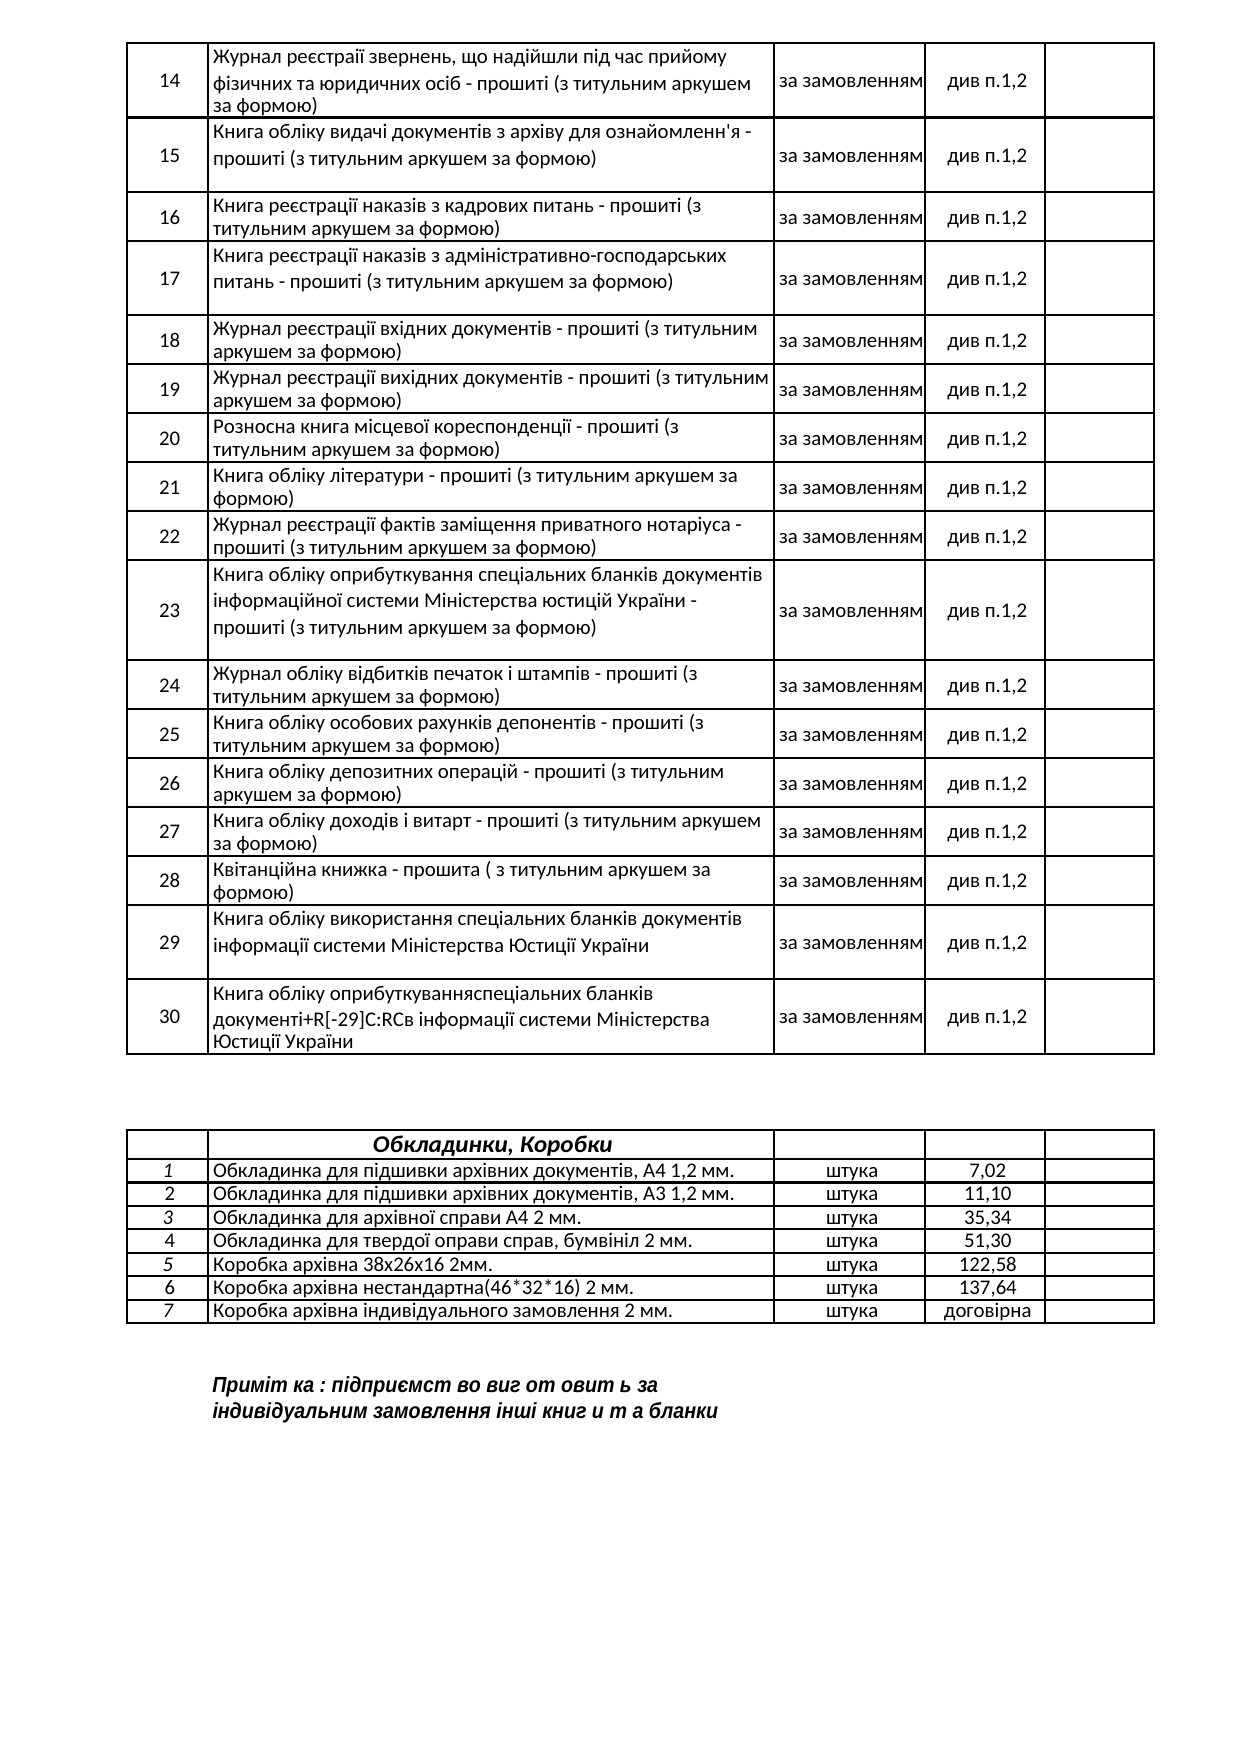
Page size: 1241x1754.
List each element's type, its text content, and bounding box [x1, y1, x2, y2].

table_cell 21 [128, 463, 207, 510]
table_header Журнал реєстраії звернень, що надійшли під час прийому фізичних та юридичних осіб - прошиті (з титульним аркушем за формою) [209, 44, 773, 116]
table_cell Книга обліку оприбуткування спеціальних бланків документів інформаційної системи Міністерства юстицій України - прошиті (з титульним аркушем за формою) [209, 561, 773, 659]
table_cell за замовленням [775, 242, 924, 314]
table_cell за замовленням [775, 463, 924, 510]
table_cell [1046, 1230, 1153, 1252]
table_cell за замовленням [775, 661, 924, 708]
table_cell за замовленням [775, 414, 924, 461]
table_cell штука [775, 1207, 924, 1228]
table_cell 11,10 [926, 1184, 1044, 1205]
table_cell 137,64 [926, 1277, 1044, 1299]
table_cell за замовленням [775, 808, 924, 854]
table_cell 7 [128, 1301, 207, 1322]
table_cell Книга обліку особових рахунків депонентів - прошиті (з титульним аркушем за формою) [209, 710, 773, 757]
table_cell 25 [128, 710, 207, 757]
table_cell штука [775, 1160, 924, 1181]
table_cell 26 [128, 759, 207, 806]
table_cell 1 [128, 1160, 207, 1181]
table_cell Книга обліку літератури - прошиті (з титульним аркушем за формою) [209, 463, 773, 510]
table_cell [1046, 512, 1153, 559]
table_cell 7,02 [926, 1160, 1044, 1181]
table_cell [1046, 463, 1153, 510]
table_header [926, 1131, 1044, 1158]
table_cell штука [775, 1254, 924, 1275]
table_cell [1046, 316, 1153, 363]
table_cell за замовленням [775, 119, 924, 191]
table_cell див п.1,2 [926, 906, 1044, 978]
table_cell див п.1,2 [926, 759, 1044, 806]
table_cell [1046, 414, 1153, 461]
table_cell за замовленням [775, 193, 924, 240]
table_cell Коробка архівна нестандартна(46*32*16) 2 мм. [209, 1277, 773, 1299]
table_cell за замовленням [775, 906, 924, 978]
table_cell 122,58 [926, 1254, 1044, 1275]
table_cell Журнал реєстрації фактів заміщення приватного нотаріуса - прошиті (з титульним аркушем за формою) [209, 512, 773, 559]
table_cell див п.1,2 [926, 193, 1044, 240]
table_cell 2 [128, 1184, 207, 1205]
table_cell Журнал реєстрації вихідних документів - прошиті (з титульним аркушем за формою) [209, 365, 773, 412]
table_cell [1046, 710, 1153, 757]
table_cell 5 [128, 1254, 207, 1275]
table_cell [1046, 242, 1153, 314]
table_cell [1046, 119, 1153, 191]
table_cell 23 [128, 561, 207, 659]
table_cell див п.1,2 [926, 857, 1044, 903]
table_cell Коробка архівна індивідуального замовлення 2 мм. [209, 1301, 773, 1322]
table_cell див п.1,2 [926, 119, 1044, 191]
table_header Обкладинки, Коробки [209, 1131, 773, 1158]
table_cell 22 [128, 512, 207, 559]
table_cell 4 [128, 1230, 207, 1252]
table_header [1046, 44, 1153, 116]
table_cell Обкладинка для підшивки архівних документів, А3 1,2 мм. [209, 1184, 773, 1205]
table_cell за замовленням [775, 512, 924, 559]
table_cell [1046, 193, 1153, 240]
table_cell Книга обліку використання спеціальних бланків документів інформації системи Міністерства Юстиції України [209, 906, 773, 978]
table_cell 29 [128, 906, 207, 978]
table_header 14 [128, 44, 207, 116]
table_cell 35,34 [926, 1207, 1044, 1228]
table_cell за замовленням [775, 316, 924, 363]
table_cell 15 [128, 119, 207, 191]
table_cell Книга обліку депозитних операцій - прошиті (з титульним аркушем за формою) [209, 759, 773, 806]
table_header [775, 1131, 924, 1158]
table_cell Книга реєстрації наказів з адміністративно-господарських питань - прошиті (з титульним аркушем за формою) [209, 242, 773, 314]
table_cell див п.1,2 [926, 463, 1044, 510]
table_cell Розносна книга місцевої кореспонденції - прошиті (з титульним аркушем за формою) [209, 414, 773, 461]
table_cell 6 [128, 1277, 207, 1299]
table_cell штука [775, 1301, 924, 1322]
table_cell див п.1,2 [926, 414, 1044, 461]
table_cell Обкладинка для підшивки архівних документів, А4 1,2 мм. [209, 1160, 773, 1181]
table_cell див п.1,2 [926, 980, 1044, 1053]
table_header див п.1,2 [926, 44, 1044, 116]
table_cell див п.1,2 [926, 710, 1044, 757]
table_cell див п.1,2 [926, 365, 1044, 412]
table_cell Книга реєстрації наказів з кадрових питань - прошиті (з титульним аркушем за формою) [209, 193, 773, 240]
table_cell Журнал реєстрації вхідних документів - прошиті (з титульним аркушем за формою) [209, 316, 773, 363]
table_cell [1046, 980, 1153, 1053]
table_cell див п.1,2 [926, 242, 1044, 314]
table_header за замовленням [775, 44, 924, 116]
table_cell за замовленням [775, 561, 924, 659]
table_cell Книга обліку видачі документів з архіву для ознайомленн'я - прошиті (з титульним аркушем за формою) [209, 119, 773, 191]
table_cell див п.1,2 [926, 316, 1044, 363]
table_cell за замовленням [775, 365, 924, 412]
table_cell [1046, 1301, 1153, 1322]
table_cell [1046, 1207, 1153, 1228]
table_cell штука [775, 1277, 924, 1299]
table_cell [1046, 661, 1153, 708]
table_cell див п.1,2 [926, 808, 1044, 854]
table_cell [1046, 808, 1153, 854]
table_cell 19 [128, 365, 207, 412]
table_cell 30 [128, 980, 207, 1053]
table_cell за замовленням [775, 980, 924, 1053]
table_cell за замовленням [775, 759, 924, 806]
table_cell штука [775, 1184, 924, 1205]
table_cell Книга обліку оприбуткуванняспеціальних бланків документі+R[-29]C:RCв інформації системи Міністерства Юстиції України [209, 980, 773, 1053]
table_cell 51,30 [926, 1230, 1044, 1252]
table_cell Обкладинка для твердої оправи справ, бумвініл 2 мм. [209, 1230, 773, 1252]
table_cell [1046, 561, 1153, 659]
table_cell 18 [128, 316, 207, 363]
table_cell 28 [128, 857, 207, 903]
table_cell [1046, 1277, 1153, 1299]
table_cell 17 [128, 242, 207, 314]
table_cell [1046, 1184, 1153, 1205]
table_cell [1046, 906, 1153, 978]
table_cell за замовленням [775, 710, 924, 757]
table_cell штука [775, 1230, 924, 1252]
table_cell див п.1,2 [926, 661, 1044, 708]
table_cell 24 [128, 661, 207, 708]
table_cell 3 [128, 1207, 207, 1228]
table_header [128, 1131, 207, 1158]
table_cell [1046, 1254, 1153, 1275]
table_cell Коробка архівна 38х26х16 2мм. [209, 1254, 773, 1275]
table_cell Обкладинка для архівної справи А4 2 мм. [209, 1207, 773, 1228]
table_cell Книга обліку доходів і витарт - прошиті (з титульним аркушем за формою) [209, 808, 773, 854]
table_cell [1046, 759, 1153, 806]
text Приміт ка : підприємст во виг от овит ь за індивідуальним замовлення інші книг и т а бланки [212, 1372, 811, 1423]
table_cell [1046, 365, 1153, 412]
table_cell [1046, 857, 1153, 903]
table_cell за замовленням [775, 857, 924, 903]
table_cell див п.1,2 [926, 512, 1044, 559]
table_cell Квітанційна книжка - прошита ( з титульним аркушем за формою) [209, 857, 773, 903]
table_cell див п.1,2 [926, 561, 1044, 659]
table_cell 16 [128, 193, 207, 240]
table_cell Журнал обліку відбитків печаток і штампів - прошиті (з титульним аркушем за формою) [209, 661, 773, 708]
table_cell договірна [926, 1301, 1044, 1322]
table_cell [1046, 1160, 1153, 1181]
table_header [1046, 1131, 1153, 1158]
table_cell 27 [128, 808, 207, 854]
table_cell 20 [128, 414, 207, 461]
